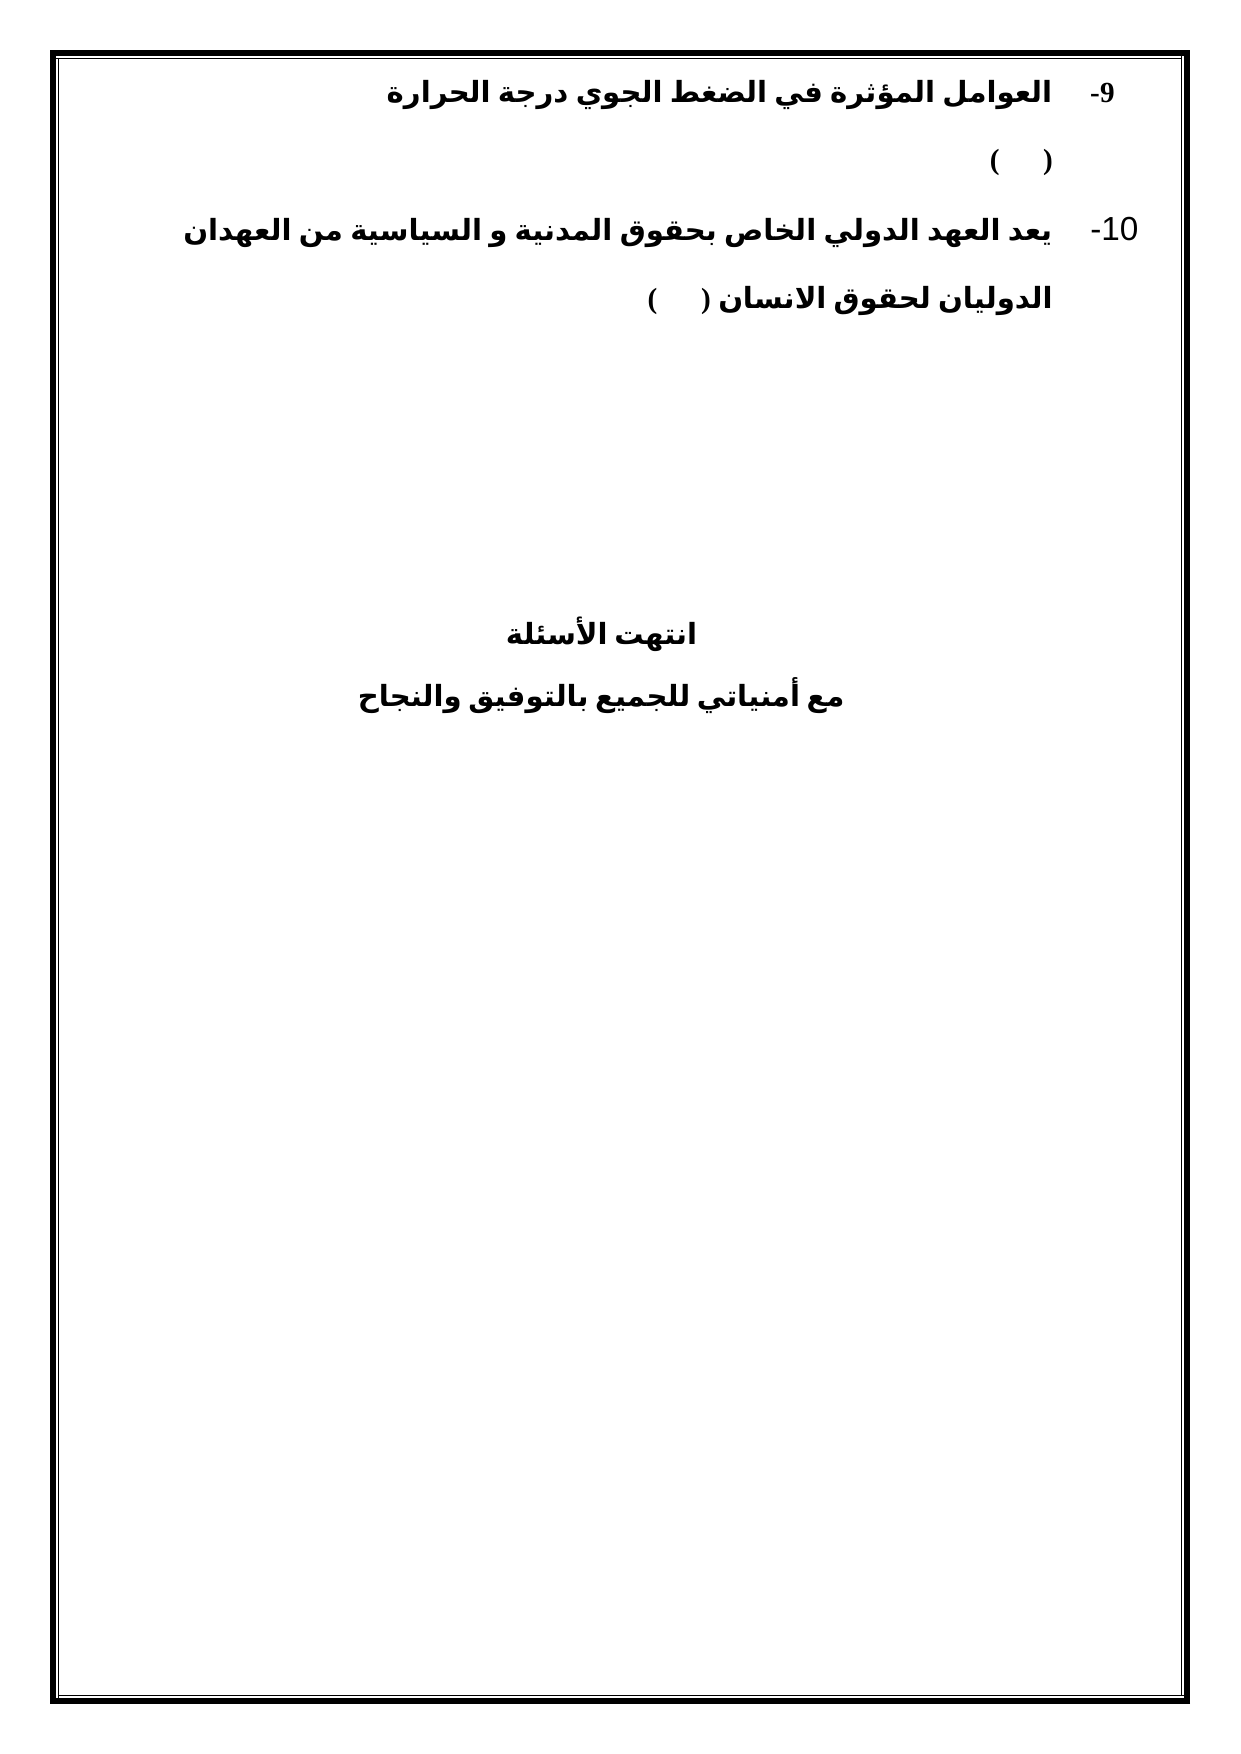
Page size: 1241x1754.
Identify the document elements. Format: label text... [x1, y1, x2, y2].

list العوامل المؤثرة في الضغط الجوي درجة الحرارة ( ) [75, 75, 1090, 176]
text انتهت الأسئلة [75, 616, 1128, 652]
text مع أمنياتي للجميع بالتوفيق والنجاح [75, 678, 1128, 713]
list يعد العهد الدولي الخاص بحقوق المدنية و السياسية من العهدان الدوليان لحقوق الانسان ( ) [75, 209, 1090, 315]
